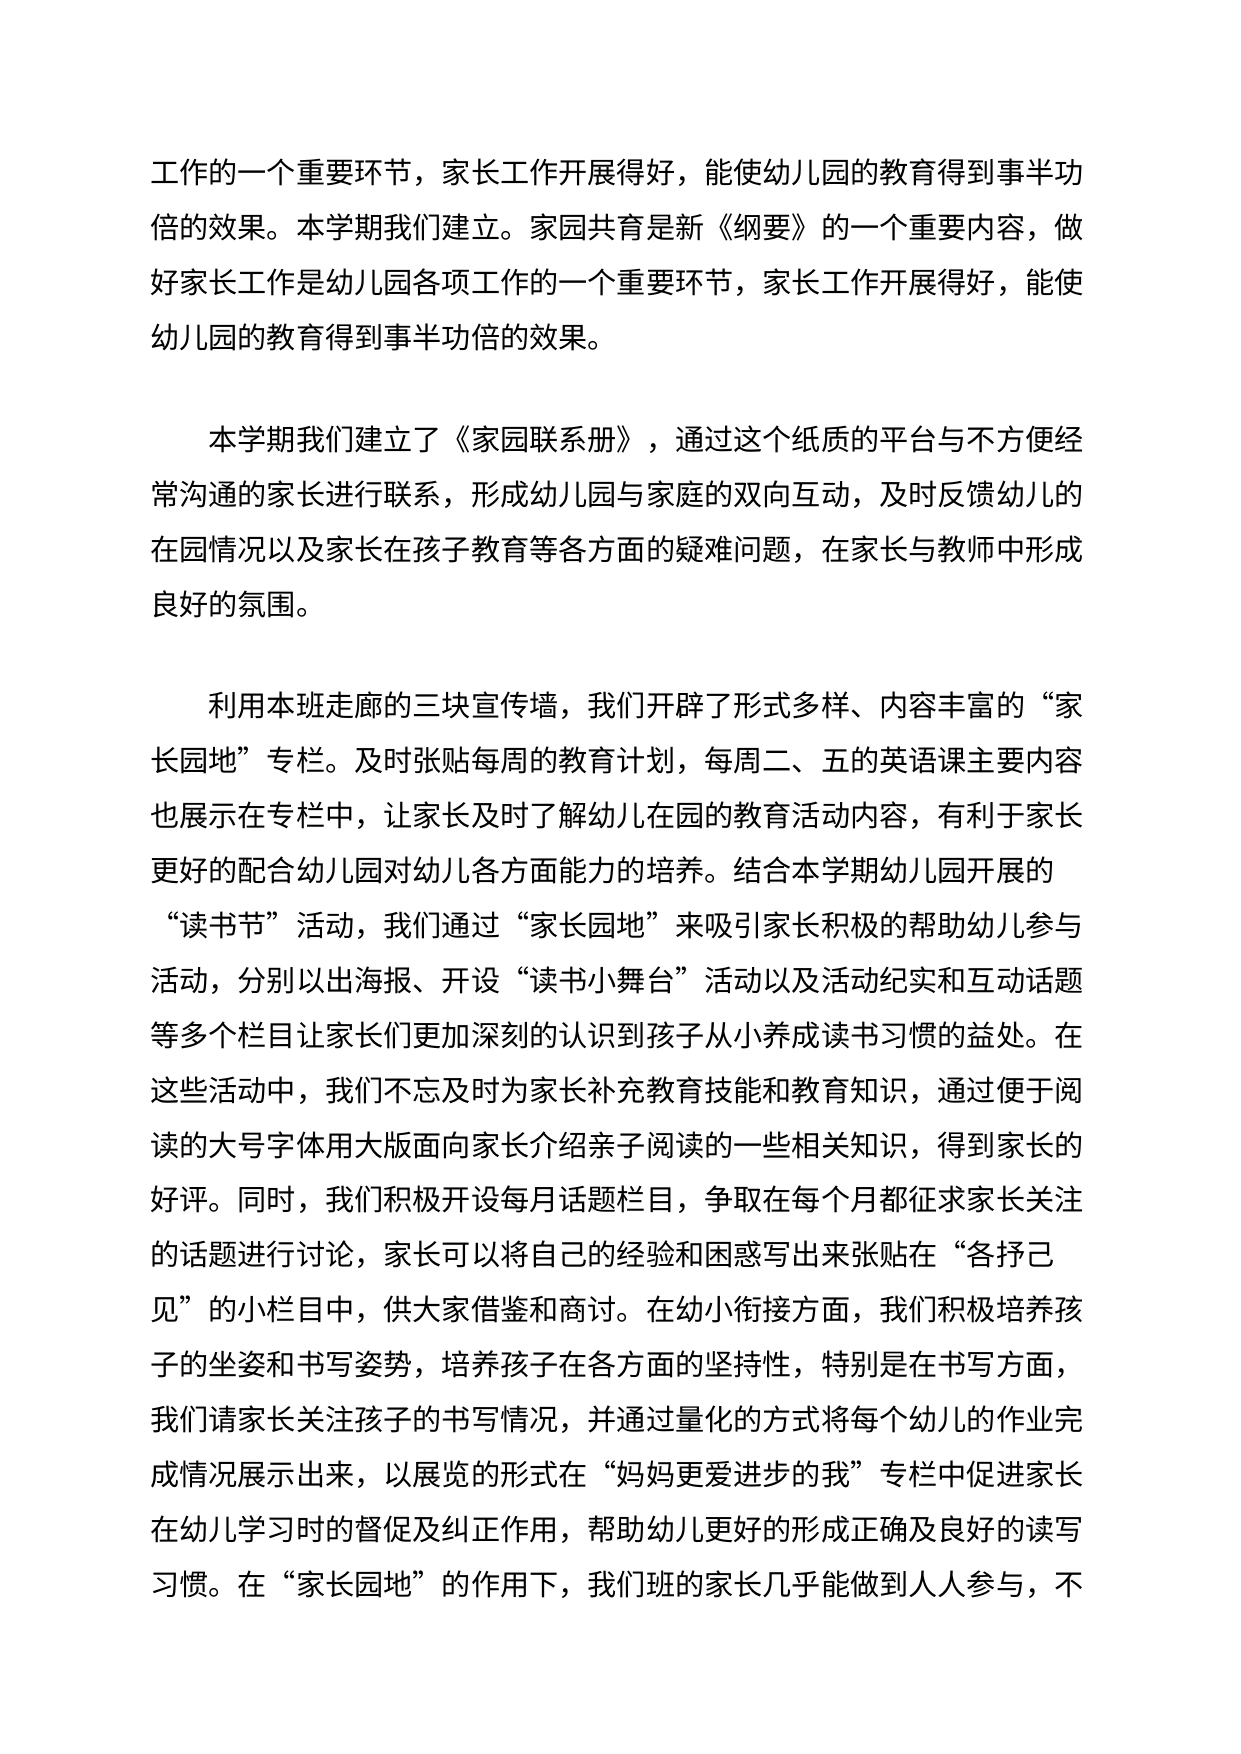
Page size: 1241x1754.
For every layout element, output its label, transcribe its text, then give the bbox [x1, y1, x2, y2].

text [150, 683, 1090, 1603]
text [150, 150, 1090, 357]
text 本学期我们建立了《家园联系册》，通过这个纸质的平台与不方便经常沟通的家长进行联系，形成幼儿园与家庭的双向互动，及时反馈幼儿的在园情况以及家长在孩子教育等各方面的疑难问题，在家长与教师中形成良好的氛围。 [150, 416, 1090, 623]
